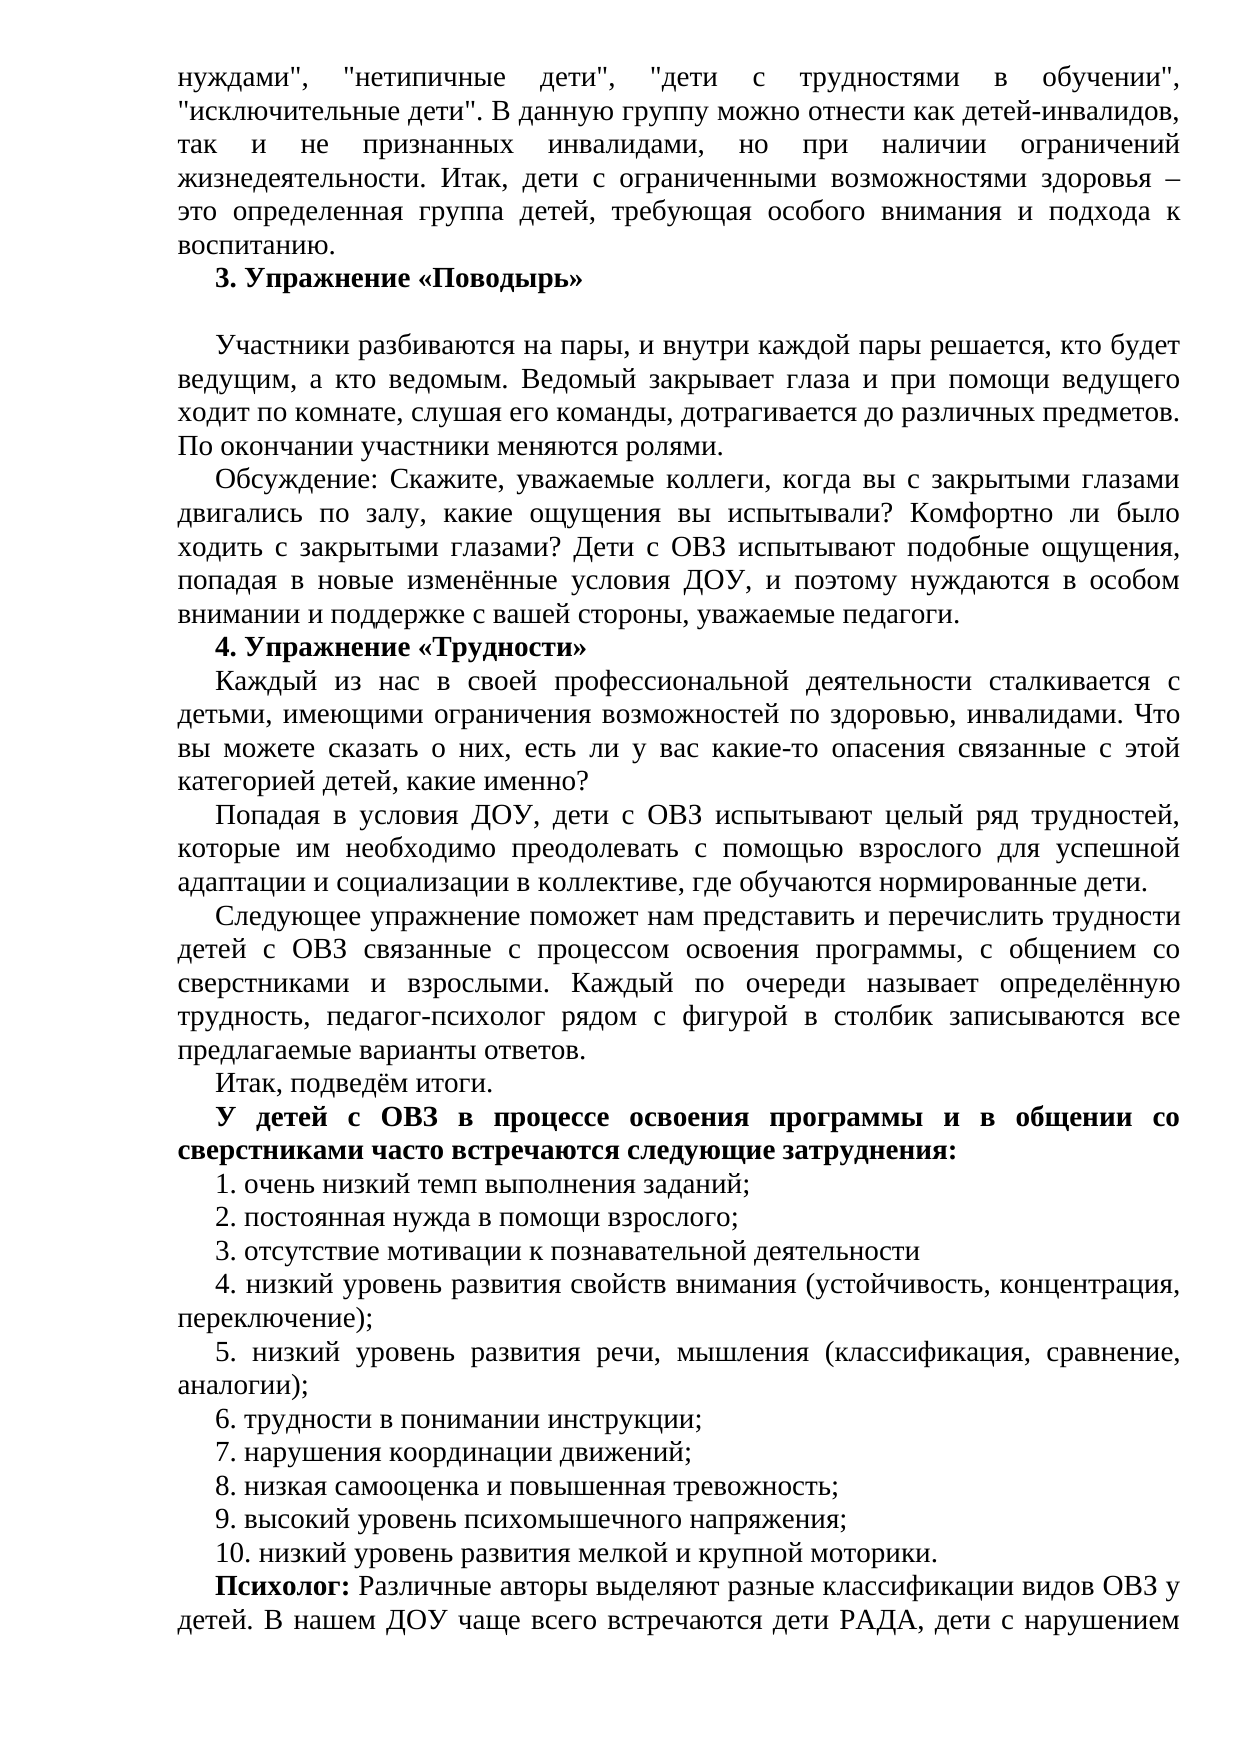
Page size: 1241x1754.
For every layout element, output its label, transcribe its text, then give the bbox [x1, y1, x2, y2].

text 1. очень низкий темп выполнения заданий; [177, 1166, 1181, 1199]
text 2. постоянная нужда в помощи взрослого; [177, 1199, 1181, 1233]
text 10. низкий уровень развития мелкой и крупной моторики. [177, 1535, 1181, 1568]
text У детей с ОВЗ в процессе освоения программы и в общении со сверстниками часто встречаются следующие затруднения: [177, 1099, 1181, 1166]
text Попадая в условия ДОУ, дети с ОВЗ испытывают целый ряд трудностей, которые им необходимо преодолевать с помощью взрослого для успешной адаптации и социализации в коллективе, где обучаются нормированные дети. [177, 797, 1181, 898]
text 4. Упражнение «Трудности» [177, 629, 1181, 663]
text 8. низкая самооценка и повышенная тревожность; [177, 1468, 1181, 1501]
text 3. Упражнение «Поводырь» [177, 260, 1181, 294]
text Следующее упражнение поможет нам представить и перечислить трудности детей с ОВЗ связанные с процессом освоения программы, с общением со сверстниками и взрослыми. Каждый по очереди называет определённую трудность, педагог-психолог рядом с фигурой в столбик записываются все предлагаемые варианты ответов. [177, 898, 1181, 1065]
text Участники разбиваются на пары, и внутри каждой пары решается, кто будет ведущим, а кто ведомым. Ведомый закрывает глаза и при помощи ведущего ходит по комнате, слушая его команды, дотрагивается до различных предметов. По окончании участники меняются ролями. [177, 327, 1181, 462]
text 7. нарушения координации движений; [177, 1434, 1181, 1468]
text 5. низкий уровень развития речи, мышления (классификация, сравнение, аналогии); [177, 1334, 1181, 1401]
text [177, 59, 1181, 260]
text 3. отсутствие мотивации к познавательной деятельности [177, 1233, 1181, 1267]
text Каждый из нас в своей профессиональной деятельности сталкивается с детьми, имеющими ограничения возможностей по здоровью, инвалидами. Что вы можете сказать о них, есть ли у вас какие-то опасения связанные с этой категорией детей, какие именно? [177, 663, 1181, 797]
text 6. трудности в понимании инструкции; [177, 1401, 1181, 1434]
text Итак, подведём итоги. [177, 1065, 1181, 1099]
text 9. высокий уровень психомышечного напряжения; [177, 1501, 1181, 1535]
text Обсуждение: Скажите, уважаемые коллеги, когда вы с закрытыми глазами двигались по залу, какие ощущения вы испытывали? Комфортно ли было ходить с закрытыми глазами? Дети с ОВЗ испытывают подобные ощущения, попадая в новые изменённые условия ДОУ, и поэтому нуждаются в особом внимании и поддержке с вашей стороны, уважаемые педагоги. [177, 462, 1181, 629]
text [177, 1568, 1181, 1636]
text 4. низкий уровень развития свойств внимания (устойчивость, концентрация, переключение); [177, 1267, 1181, 1334]
